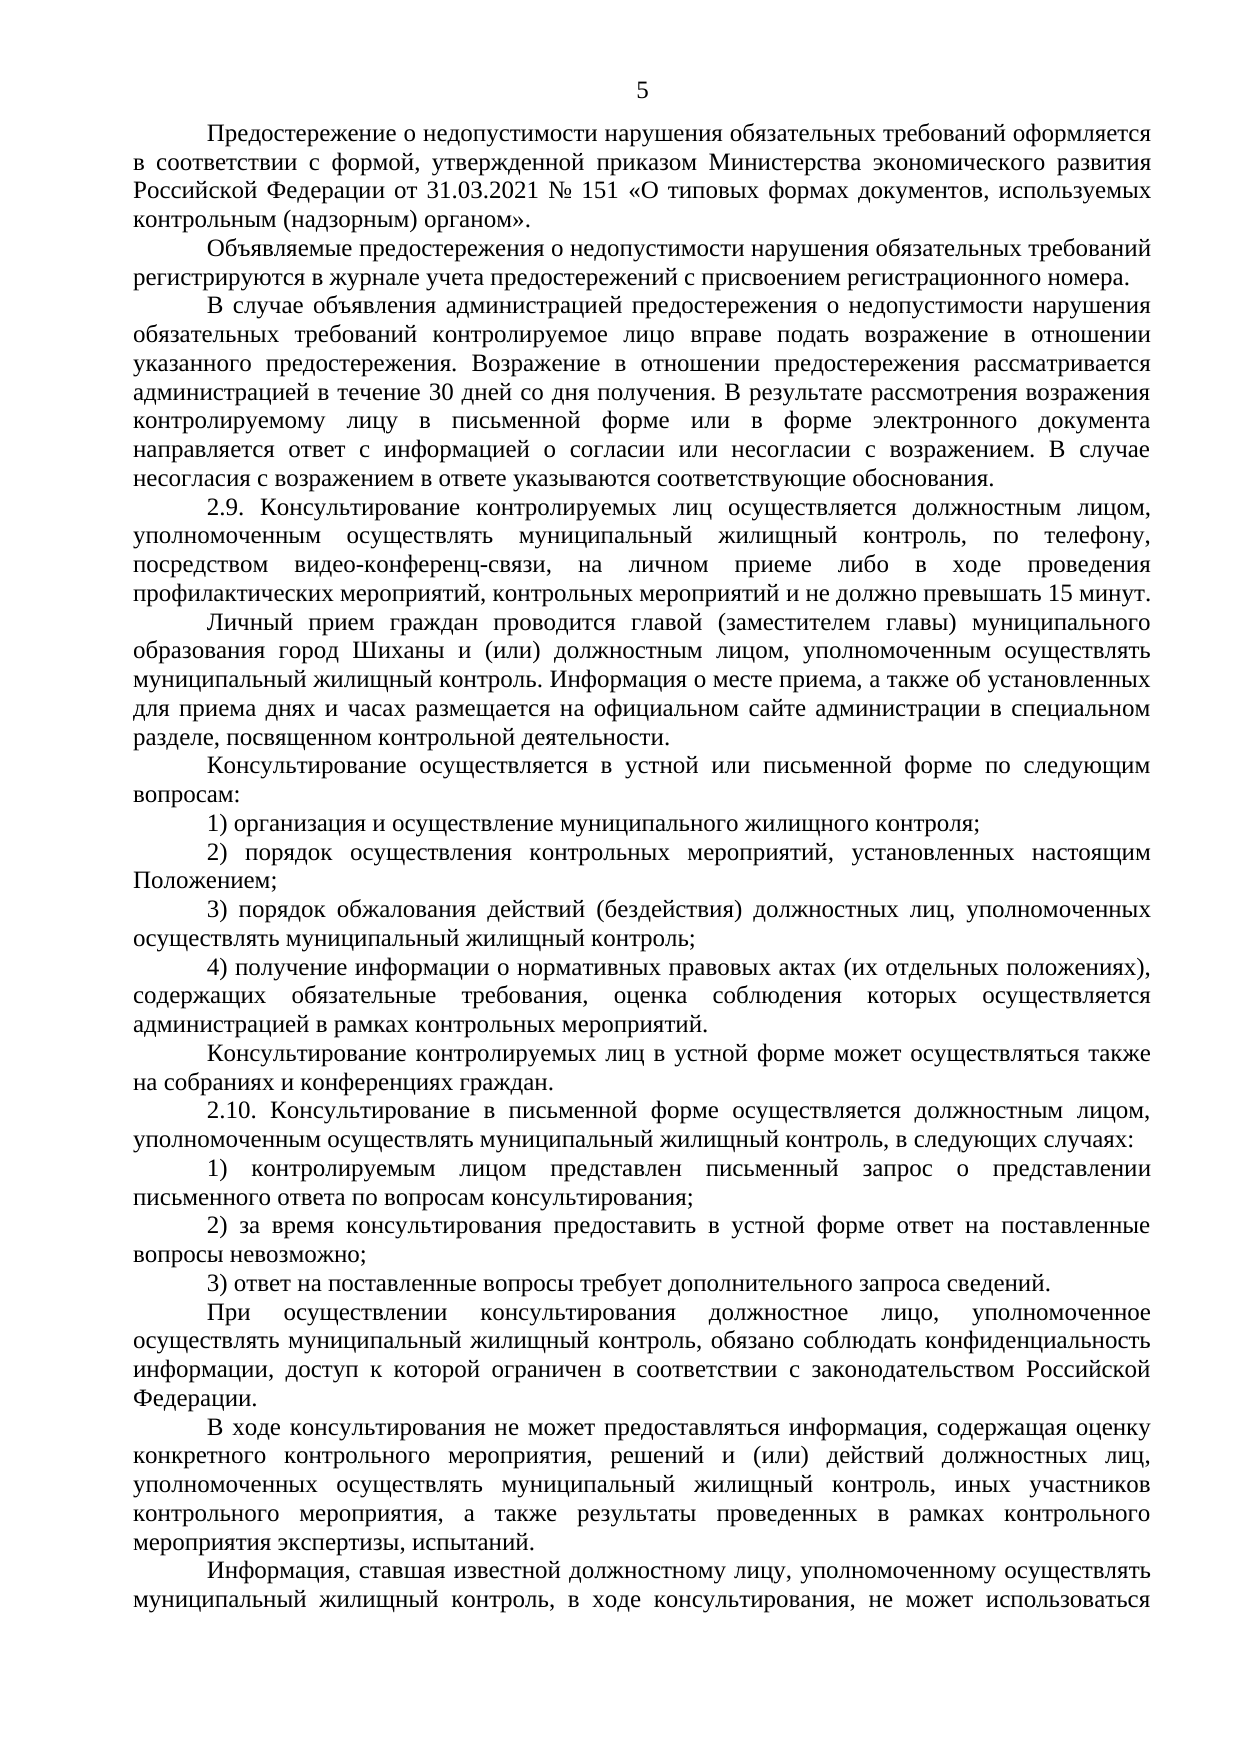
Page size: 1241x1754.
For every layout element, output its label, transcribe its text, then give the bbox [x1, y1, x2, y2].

text 2.9. Консультирование контролируемых лиц осуществляется должностным лицом, уполномоченным осуществлять муниципальный жилищный контроль, по телефону, посредством видео-конференц-связи, на личном приеме либо в ходе проведения профилактических мероприятий, контрольных мероприятий и не должно превышать 15 минут. [133, 492, 1152, 607]
text При осуществлении консультирования должностное лицо, уполномоченное осуществлять муниципальный жилищный контроль, обязано соблюдать конфиденциальность информации, доступ к которой ограничен в соответствии с законодательством Российской Федерации. [133, 1297, 1152, 1412]
text Консультирование контролируемых лиц в устной форме может осуществляться также на собраниях и конференциях граждан. [133, 1038, 1152, 1096]
text Консультирование осуществляется в устной или письменной форме по следующим вопросам: [133, 751, 1152, 808]
text В случае объявления администрацией предостережения о недопустимости нарушения обязательных требований контролируемое лицо вправе подать возражение в отношении указанного предостережения. Возражение в отношении предостережения рассматривается администрацией в течение 30 дней со дня получения. В результате рассмотрения возражения контролируемому лицу в письменной форме или в форме электронного документа направляется ответ с информацией о согласии или несогласии с возражением. В случае несогласия с возражением в ответе указываются соответствующие обоснования. [133, 291, 1152, 492]
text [133, 1556, 1152, 1613]
text Предостережение о недопустимости нарушения обязательных требований оформляется в соответствии с формой, утвержденной приказом Министерства экономического развития Российской Федерации от 31.03.2021 № 151 «О типовых формах документов, используемых контрольным (надзорным) органом». [133, 118, 1152, 176]
text 2) за время консультирования предоставить в устной форме ответ на поставленные вопросы невозможно; [133, 1211, 1152, 1268]
text Объявляемые предостережения о недопустимости нарушения обязательных требований регистрируются в журнале учета предостережений с присвоением регистрационного номера. [133, 233, 1152, 291]
text 1) организация и осуществление муниципального жилищного контроля; [133, 808, 1152, 837]
text 3) ответ на поставленные вопросы требует дополнительного запроса сведений. [133, 1268, 1152, 1297]
text В ходе консультирования не может предоставляться информация, содержащая оценку конкретного контрольного мероприятия, решений и (или) действий должностных лиц, уполномоченных осуществлять муниципальный жилищный контроль, иных участников контрольного мероприятия, а также результаты проведенных в рамках контрольного мероприятия экспертизы, испытаний. [133, 1412, 1152, 1556]
text 3) порядок обжалования действий (бездействия) должностных лиц, уполномоченных осуществлять муниципальный жилищный контроль; [133, 894, 1152, 952]
text 2) порядок осуществления контрольных мероприятий, установленных настоящим Положением; [133, 837, 1152, 894]
text 2.10. Консультирование в письменной форме осуществляется должностным лицом, уполномоченным осуществлять муниципальный жилищный контроль, в следующих случаях: [133, 1096, 1152, 1153]
text 4) получение информации о нормативных правовых актах (их отдельных положениях), содержащих обязательные требования, оценка соблюдения которых осуществляется администрацией в рамках контрольных мероприятий. [133, 952, 1152, 1038]
text Личный прием граждан проводится главой (заместителем главы) муниципального образования город Шиханы и (или) должностным лицом, уполномоченным осуществлять муниципальный жилищный контроль. Информация о месте приема, а также об установленных для приема днях и часах размещается на официальном сайте администрации в специальном разделе, посвященном контрольной деятельности. [133, 607, 1152, 751]
text 1) контролируемым лицом представлен письменный запрос о представлении письменного ответа по вопросам консультирования; [133, 1153, 1152, 1211]
text Предостережение о недопустимости нарушения обязательных требований оформляется в соответствии с формой, утвержденной приказом Министерства экономического развития Российской Федерации от 31.03.2021 № 151 «О типовых формах документов, используемых контрольным (надзорным) органом». [524, 176, 1152, 233]
